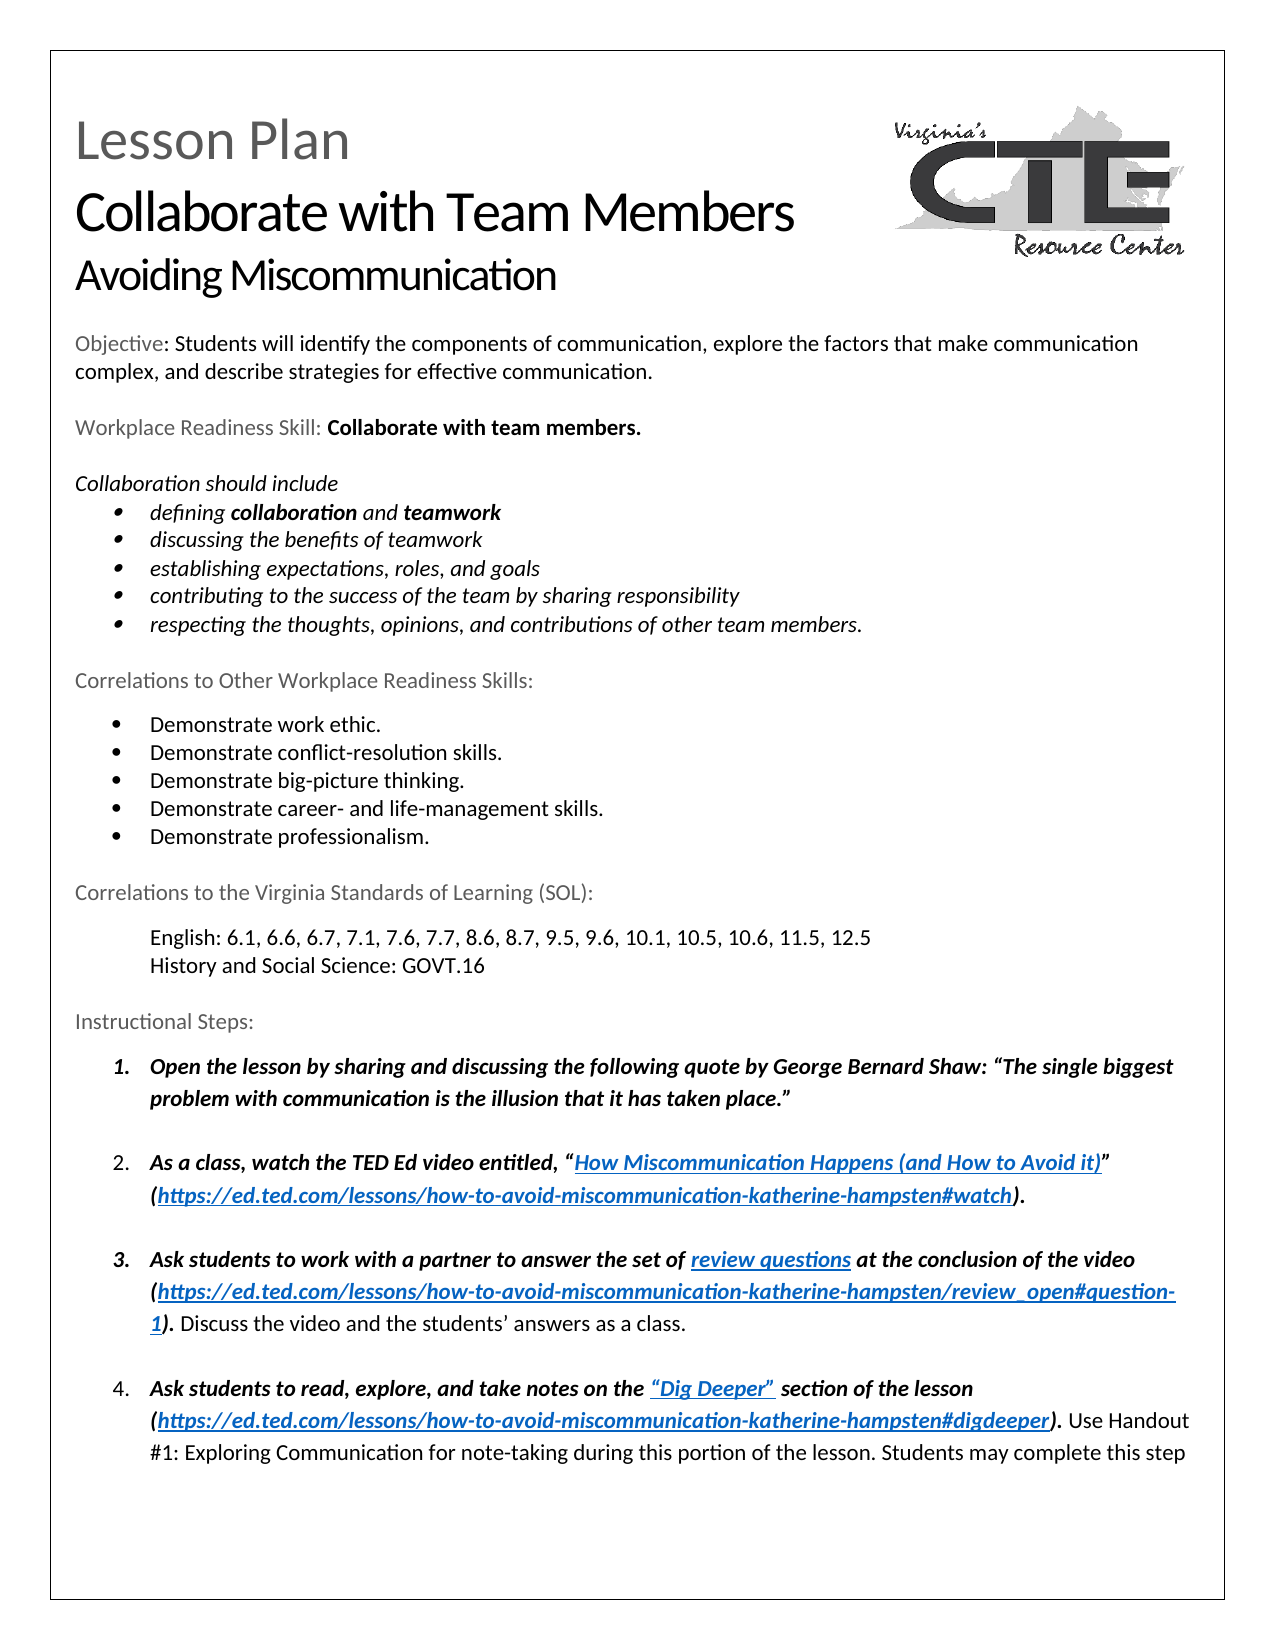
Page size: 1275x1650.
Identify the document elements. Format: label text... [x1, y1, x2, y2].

list Open the lesson by sharing and discussing the following quote by George Bernard Shaw: “The single biggest problem with communication is the illusion that it has taken place.” [112, 1052, 1200, 1144]
subtitle Correlations to the Virginia Standards of Learning (SOL): [75, 878, 1200, 907]
picture [893, 105, 1185, 257]
list Collaboration should include [75, 469, 1200, 498]
list Ask students to work with a partner to answer the set of review questions at the conclusion of the video (https://ed.ted.com/lessons/how-to-avoid-miscommunication-katherine-hampsten/review_open#question-1). Discuss the video and the students’ answers as a class. [112, 1245, 1200, 1370]
list defining collaboration and teamwork [112, 498, 1200, 526]
list respecting the thoughts, opinions, and contributions of other team members. [112, 610, 1200, 638]
list discussing the benefits of teamwork [112, 526, 1200, 554]
subtitle Instructional Steps: [75, 1007, 1200, 1035]
list establishing expectations, roles, and goals [112, 554, 1200, 582]
list Demonstrate professionalism. [112, 822, 1200, 851]
title Lesson Plan [75, 103, 1200, 174]
text English: 6.1, 6.6, 6.7, 7.1, 7.6, 7.7, 8.6, 8.7, 9.5, 9.6, 10.1, 10.5, 10.6, 11.5, 12.5 [150, 923, 1200, 951]
title Collaborate with Team Members Avoiding Miscommunication [75, 174, 1200, 301]
list Demonstrate career- and life-management skills. [112, 794, 1200, 822]
text History and Social Science: GOVT.16 [150, 951, 1200, 979]
list Demonstrate work ethic. [112, 710, 1200, 738]
list Demonstrate big-picture thinking. [112, 766, 1200, 794]
list contributing to the success of the team by sharing responsibility [112, 582, 1200, 610]
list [112, 1374, 1200, 1466]
list As a class, watch the TED Ed video entitled, “How Miscommunication Happens (and How to Avoid it)” (https://ed.ted.com/lessons/how-to-avoid-miscommunication-katherine-hampsten#watch). [112, 1148, 1200, 1209]
subtitle Correlations to Other Workplace Readiness Skills: [75, 666, 1200, 694]
text Objective: Students will identify the components of communication, explore the factors that make communication complex, and describe strategies for effective communication. [75, 329, 1200, 386]
text Workplace Readiness Skill: Collaborate with team members. [75, 413, 1200, 442]
list Demonstrate conflict-resolution skills. [112, 738, 1200, 766]
